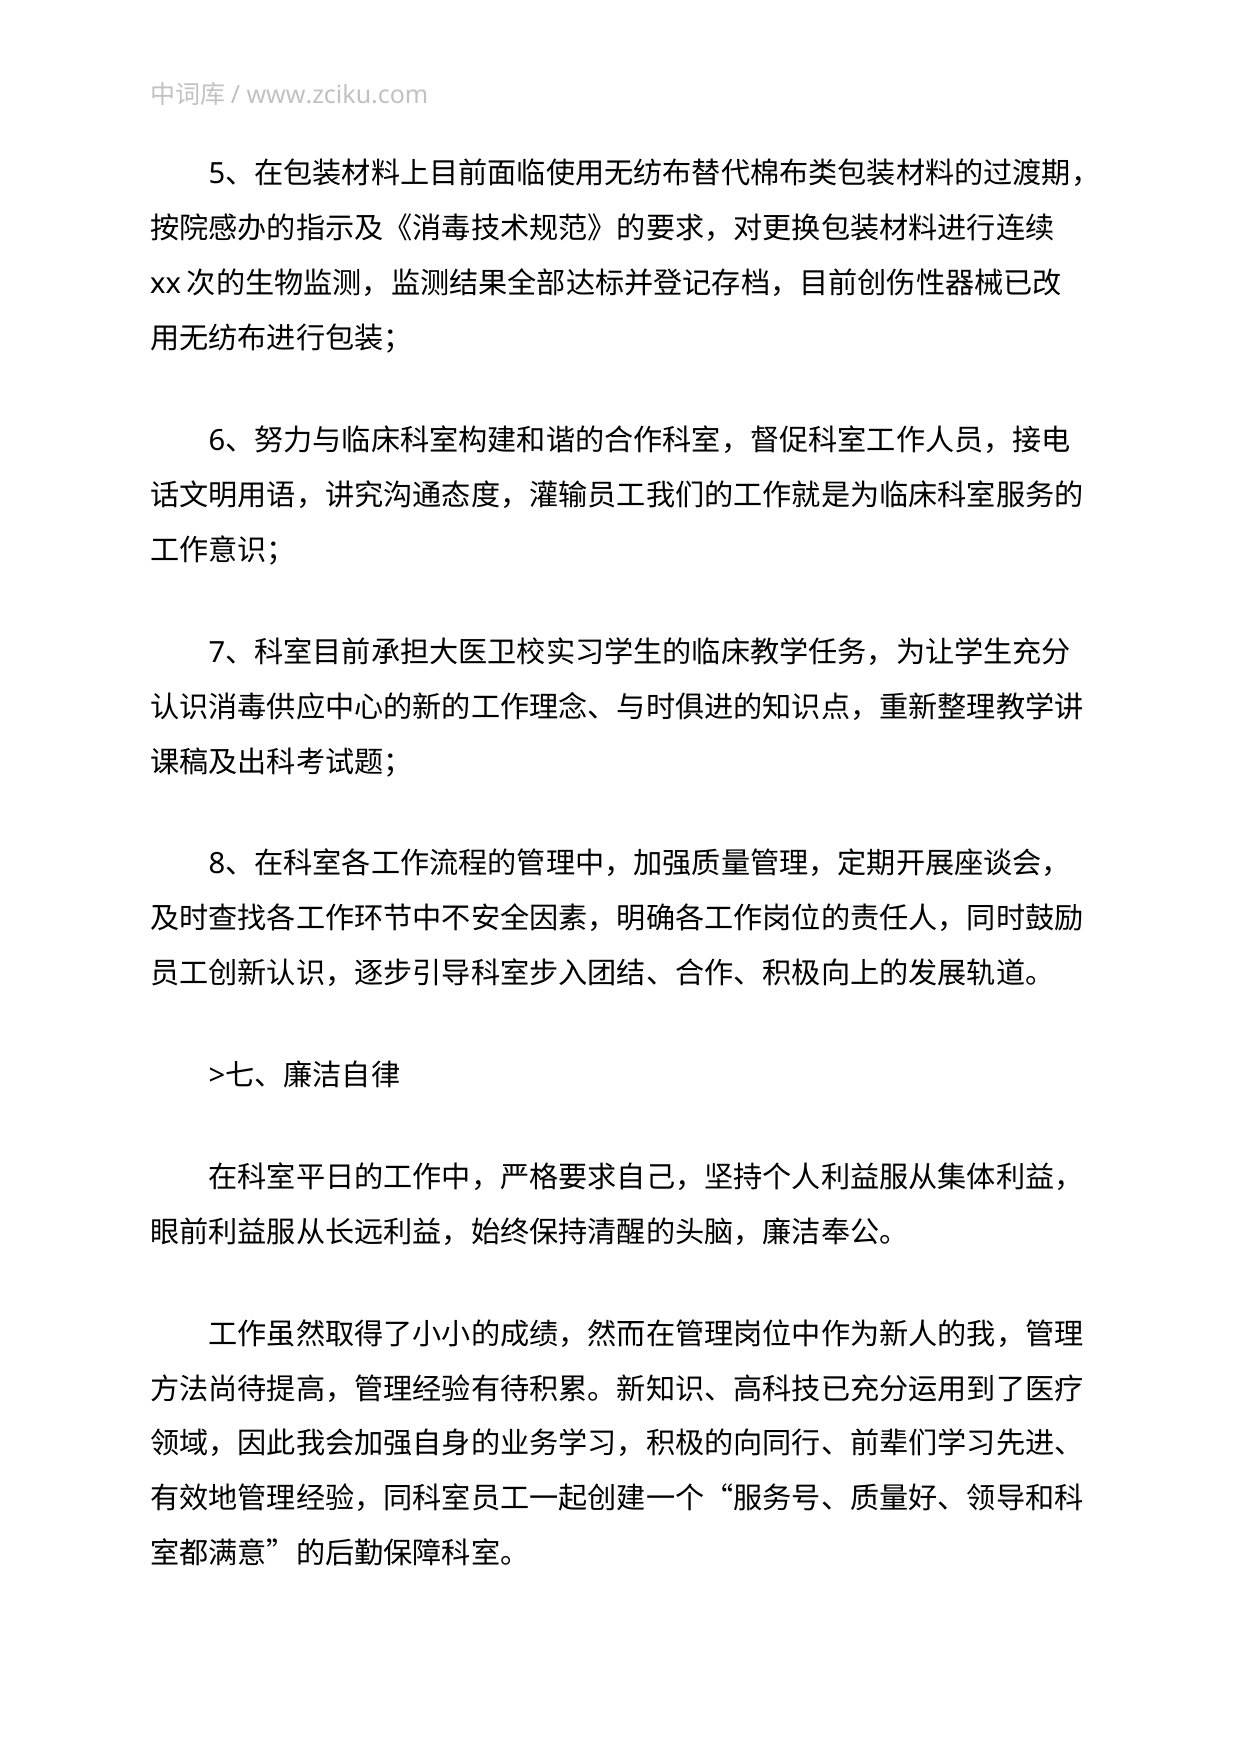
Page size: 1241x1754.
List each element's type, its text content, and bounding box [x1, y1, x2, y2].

text 8、在科室各工作流程的管理中，加强质量管理，定期开展座谈会，及时查找各工作环节中不安全因素，明确各工作岗位的责任人，同时鼓励员工创新认识，逐步引导科室步入团结、合作、积极向上的发展轨道。 [150, 840, 1090, 992]
text 5、在包装材料上目前面临使用无纺布替代棉布类包装材料的过渡期，按院感办的指示及《消毒技术规范》的要求，对更换包装材料进行连续xx次的生物监测，监测结果全部达标并登记存档，目前创伤性器械已改用无纺布进行包装； [150, 150, 1090, 357]
text >七、廉洁自律 [150, 1052, 1090, 1094]
text 7、科室目前承担大医卫校实习学生的临床教学任务，为让学生充分认识消毒供应中心的新的工作理念、与时俱进的知识点，重新整理教学讲课稿及出科考试题； [150, 628, 1090, 781]
text 工作虽然取得了小小的成绩，然而在管理岗位中作为新人的我，管理方法尚待提高，管理经验有待积累。新知识、高科技已充分运用到了医疗领域，因此我会加强自身的业务学习，积极的向同行、前辈们学习先进、有效地管理经验，同科室员工一起创建一个“服务号、质量好、领导和科室都满意”的后勤保障科室。 [150, 1310, 1090, 1572]
text 在科室平日的工作中，严格要求自己，坚持个人利益服从集体利益，眼前利益服从长远利益，始终保持清醒的头脑，廉洁奉公。 [150, 1154, 1090, 1251]
text 6、努力与临床科室构建和谐的合作科室，督促科室工作人员，接电话文明用语，讲究沟通态度，灌输员工我们的工作就是为临床科室服务的工作意识； [150, 417, 1090, 569]
